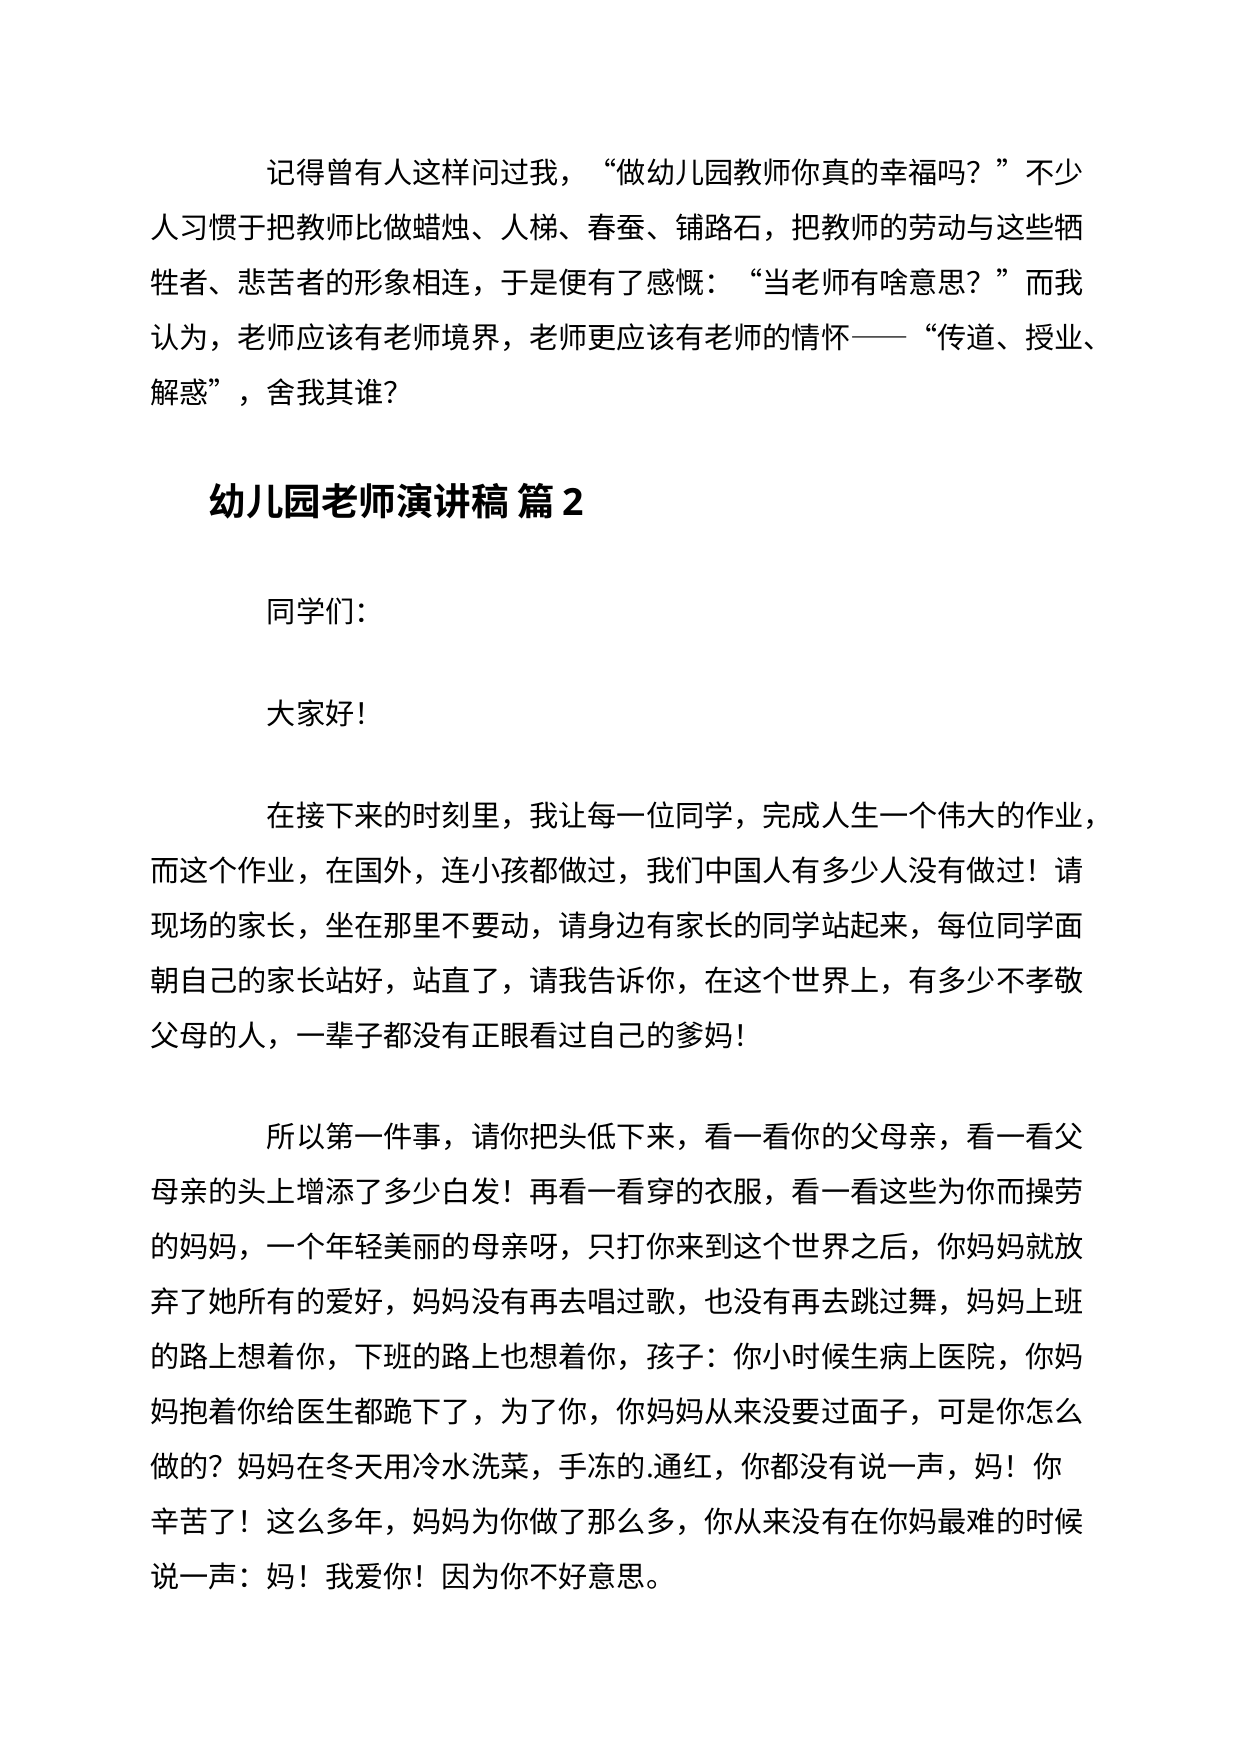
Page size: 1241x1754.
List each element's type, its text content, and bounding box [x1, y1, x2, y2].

text 记得曾有人这样问过我，“做幼儿园教师你真的幸福吗？”不少人习惯于把教师比做蜡烛、人梯、春蚕、铺路石，把教师的劳动与这些牺牲者、悲苦者的形象相连，于是便有了感慨：“当老师有啥意思？”而我认为，老师应该有老师境界，老师更应该有老师的情怀——“传道、授业、解惑”，舍我其谁？ [150, 150, 1090, 412]
text 大家好！ [150, 691, 1090, 733]
text 在接下来的时刻里，我让每一位同学，完成人生一个伟大的作业，而这个作业，在国外，连小孩都做过，我们中国人有多少人没有做过！请现场的家长，坐在那里不要动，请身边有家长的同学站起来，每位同学面朝自己的家长站好，站直了，请我告诉你，在这个世界上，有多少不孝敬父母的人，一辈子都没有正眼看过自己的爹妈！ [150, 792, 1090, 1054]
text 幼儿园老师演讲稿 篇2 [150, 471, 1090, 526]
text 同学们： [150, 589, 1090, 631]
text 所以第一件事，请你把头低下来，看一看你的父母亲，看一看父母亲的头上增添了多少白发！再看一看穿的衣服，看一看这些为你而操劳的妈妈，一个年轻美丽的母亲呀，只打你来到这个世界之后，你妈妈就放弃了她所有的爱好，妈妈没有再去唱过歌，也没有再去跳过舞，妈妈上班的路上想着你，下班的路上也想着你，孩子：你小时候生病上医院，你妈妈抱着你给医生都跪下了，为了你，你妈妈从来没要过面子，可是你怎么做的？妈妈在冬天用冷水洗菜，手冻的.通红，你都没有说一声，妈！你辛苦了！这么多年，妈妈为你做了那么多，你从来没有在你妈最难的时候说一声：妈！我爱你！因为你不好意思。 [150, 1114, 1090, 1595]
